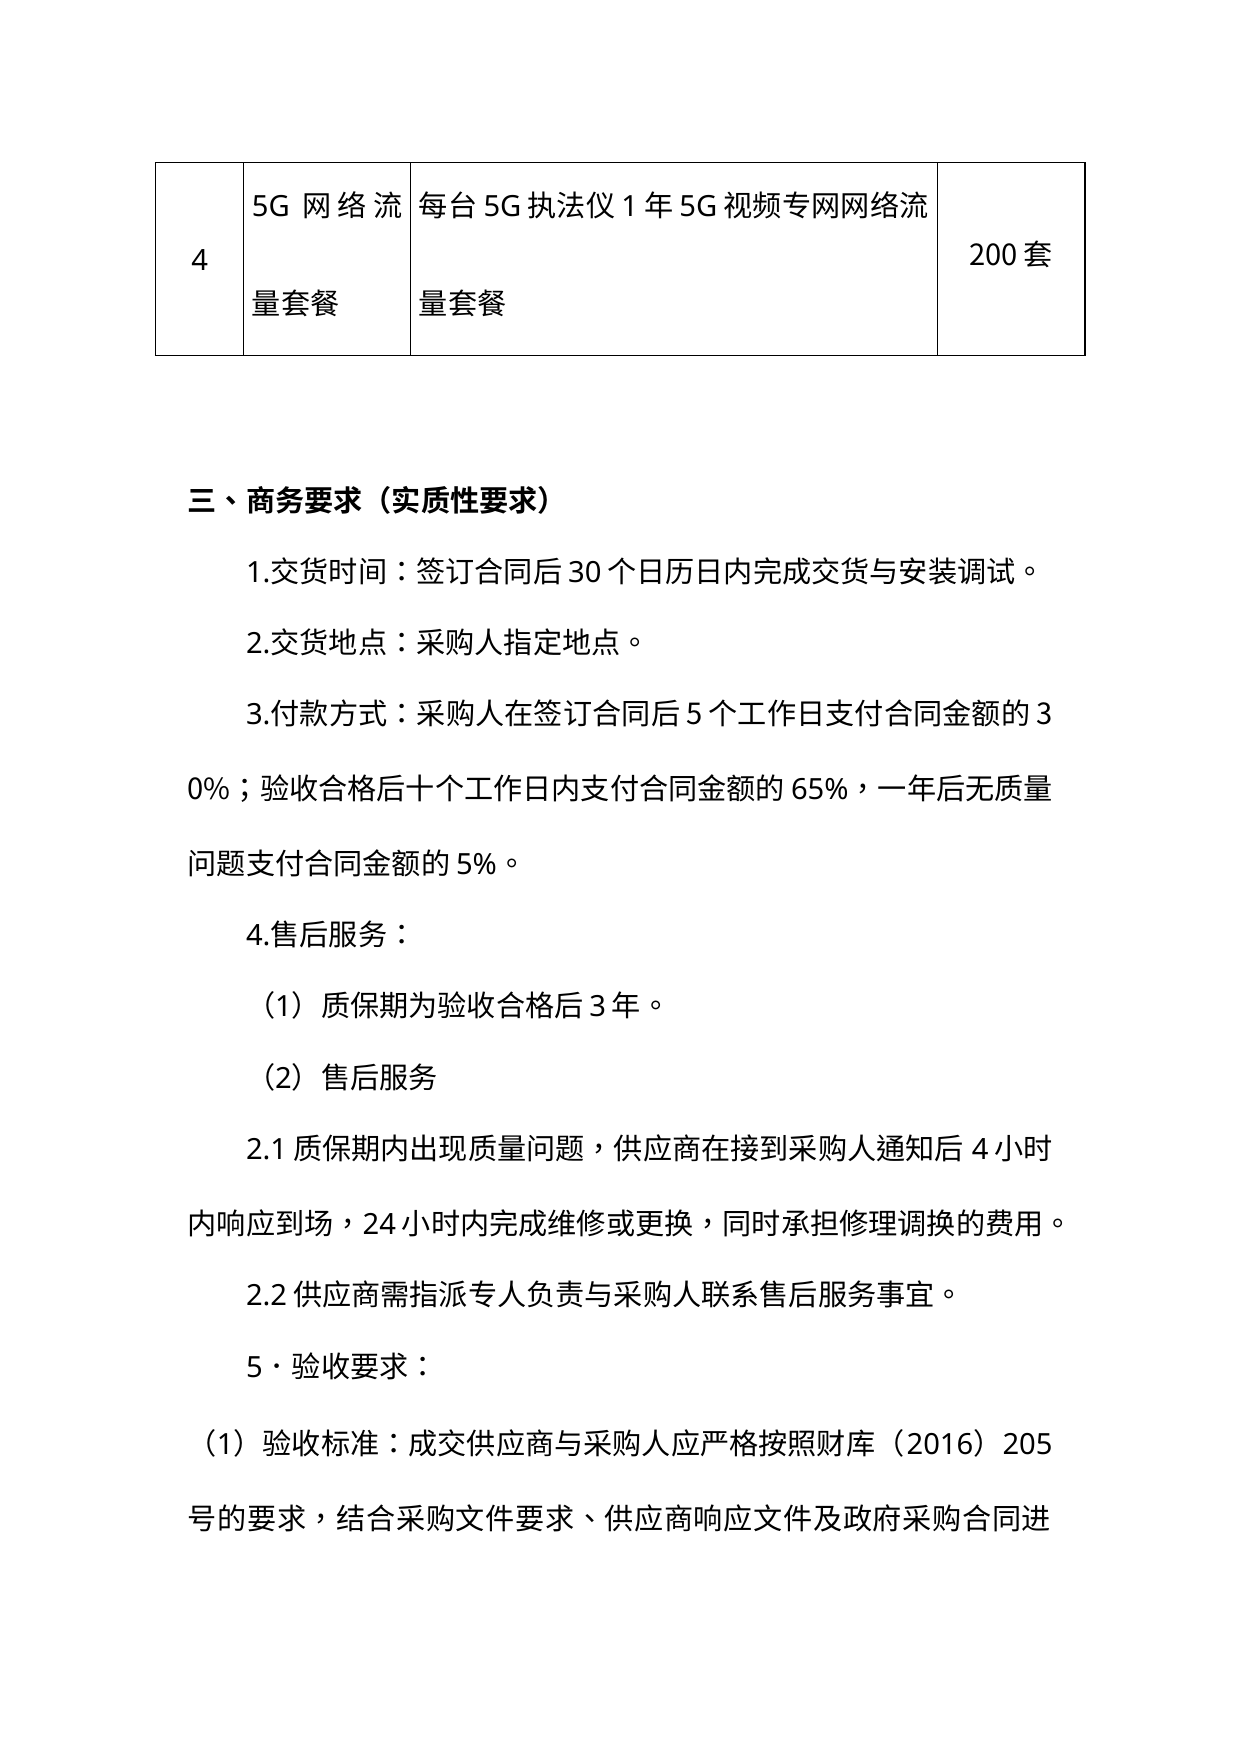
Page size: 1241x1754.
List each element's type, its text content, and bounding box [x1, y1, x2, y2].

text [187, 1409, 1053, 1549]
text （2）售后服务 [187, 1043, 1053, 1108]
text 3.付款方式：采购人在签订合同后5个工作日支付合同金额的30%；验收合格后十个工作日内支付合同金额的65%，一年后无质量问题支付合同金额的5%。 [187, 680, 1053, 894]
table_cell 每台5G执法仪1年5G视频专网网络流量套餐 [411, 163, 937, 355]
text 5．验收要求： [187, 1332, 1053, 1397]
text 三、商务要求（实质性要求） [187, 466, 1053, 531]
table_cell 5G网络流量套餐 [244, 163, 410, 355]
text 1.交货时间：签订合同后30个日历日内完成交货与安装调试。 [187, 537, 1053, 602]
text 2.2供应商需指派专人负责与采购人联系售后服务事宜。 [187, 1261, 1053, 1326]
text 2.1质保期内出现质量问题，供应商在接到采购人通知后4小时内响应到场，24小时内完成维修或更换，同时承担修理调换的费用。 [187, 1114, 1053, 1254]
text （1）质保期为验收合格后3年。 [187, 972, 1053, 1037]
table_cell 200套 [938, 163, 1084, 355]
text 4.售后服务： [187, 900, 1053, 965]
table_cell 4 [156, 163, 243, 355]
text 2.交货地点：采购人指定地点。 [187, 608, 1053, 673]
